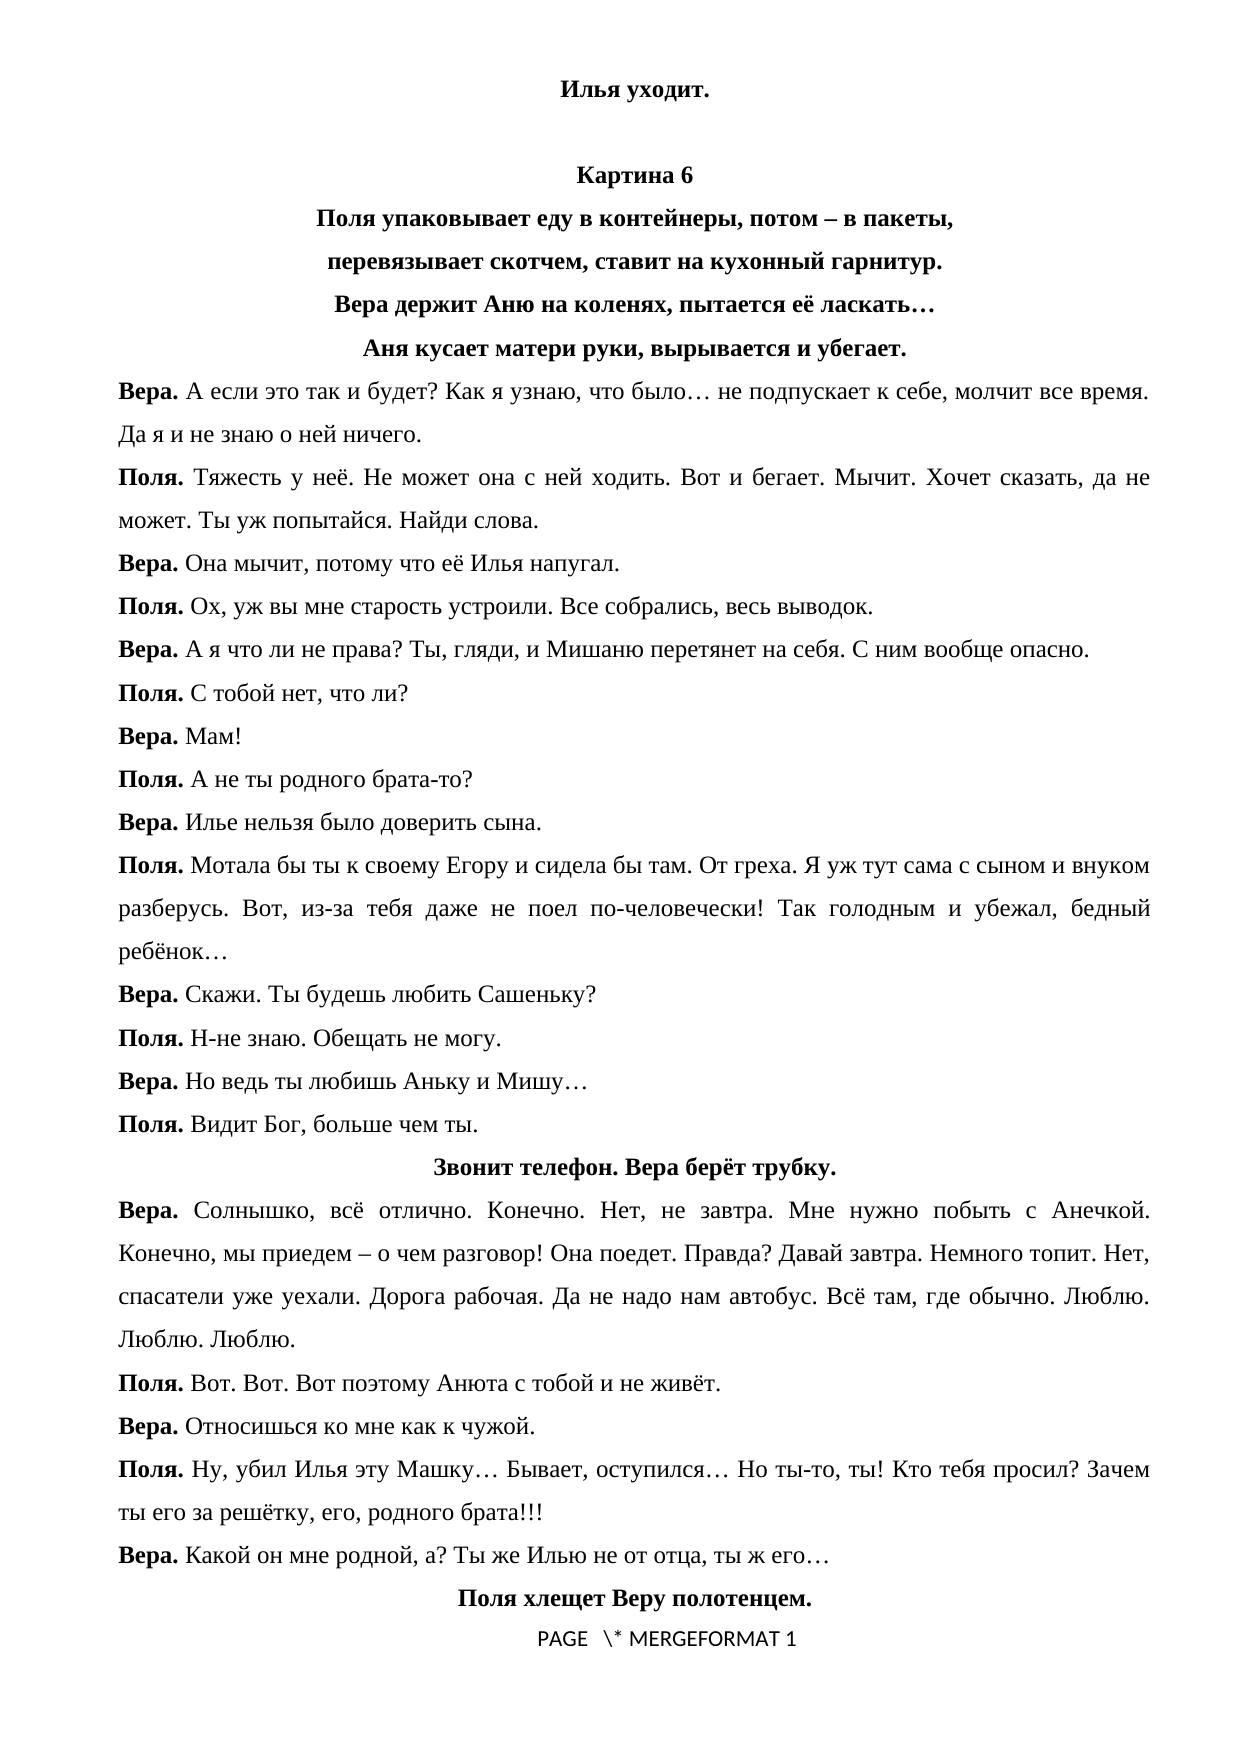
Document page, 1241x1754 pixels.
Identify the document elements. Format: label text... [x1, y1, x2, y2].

text Поля. А не ты родного брата-то? [118, 764, 1152, 793]
text Поля хлещет Веру полотенцем. [118, 1583, 1152, 1612]
text Поля. Мотала бы ты к своему Егору и сидела бы там. От греха. Я уж тут сама с сыном и внуком разберусь. Вот, из-за тебя даже не поел по-человечески! Так голодным и убежал, бедный ребёнок… [118, 850, 1152, 965]
text Вера. Илье нельзя было доверить сына. [118, 807, 1152, 836]
text Илья уходит. [118, 74, 1152, 103]
text Поля. Н-не знаю. Обещать не могу. [118, 1023, 1152, 1051]
text Поля. С тобой нет, что ли? [118, 678, 1152, 706]
text перевязывает скотчем, ставит на кухонный гарнитур. [118, 246, 1152, 275]
text Аня кусает матери руки, вырывается и убегает. [118, 333, 1152, 361]
text Поля. Тяжесть у неё. Не может она с ней ходить. Вот и бегает. Мычит. Хочет сказать, да не может. Ты уж попытайся. Найди слова. [118, 462, 1152, 534]
text Вера. Солнышко, всё отлично. Конечно. Нет, не завтра. Мне нужно побыть с Анечкой. Конечно, мы приедем – о чем разговор! Она поедет. Правда? Давай завтра. Немного топит. Нет, спасатели уже уехали. Дорога рабочая. Да не надо нам автобус. Всё там, где обычно. Люблю. Люблю. Люблю. [118, 1195, 1152, 1353]
text Поля. Ох, уж вы мне старость устроили. Все собрались, весь выводок. [118, 591, 1152, 620]
text Картина 6 [118, 160, 1152, 189]
text Звонит телефон. Вера берёт трубку. [118, 1152, 1152, 1181]
text Поля. Вот. Вот. Вот поэтому Анюта с тобой и не живёт. [118, 1368, 1152, 1396]
text Вера. А я что ли не права? Ты, гляди, и Мишаню перетянет на себя. С ним вообще опасно. [118, 634, 1152, 663]
text Поля упаковывает еду в контейнеры, потом – в пакеты, [118, 203, 1152, 232]
text Вера. Скажи. Ты будешь любить Сашеньку? [118, 979, 1152, 1008]
text Вера. Какой он мне родной, а? Ты же Илью не от отца, ты ж его… [118, 1540, 1152, 1569]
text Вера. Мам! [118, 721, 1152, 749]
text Вера. Относишься ко мне как к чужой. [118, 1411, 1152, 1439]
text Вера держит Аню на коленях, пытается её ласкать… [118, 289, 1152, 318]
text Вера. А если это так и будет? Как я узнаю, что было… не подпускает к себе, молчит все время. Да я и не знаю о ней ничего. [118, 376, 1152, 448]
text Вера. Но ведь ты любишь Аньку и Мишу… [118, 1066, 1152, 1094]
text Поля. Ну, убил Илья эту Машку… Бывает, оступился… Но ты-то, ты! Кто тебя просил? Зачем ты его за решётку, его, родного брата!!! [118, 1454, 1152, 1526]
text Вера. Она мычит, потому что её Илья напугал. [118, 548, 1152, 577]
text Поля. Видит Бог, больше чем ты. [118, 1109, 1152, 1138]
